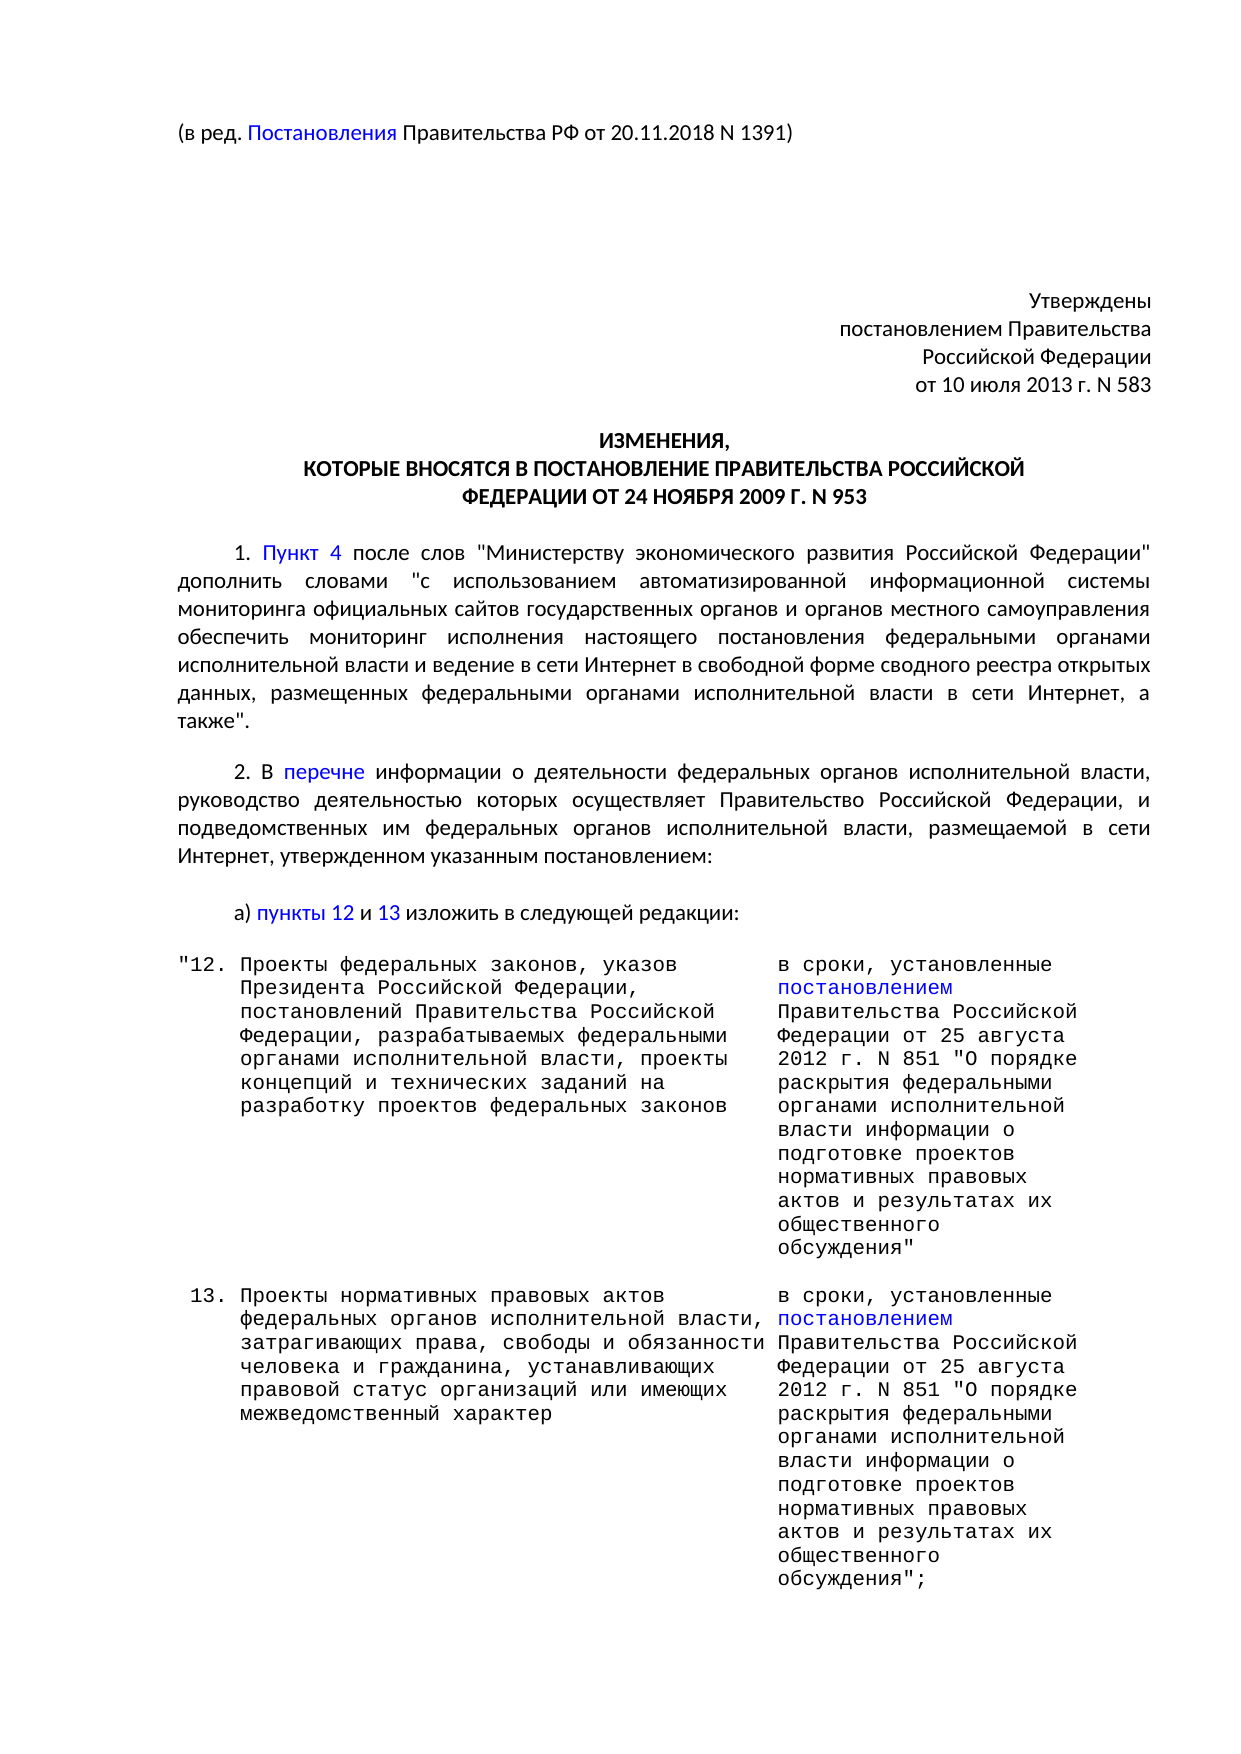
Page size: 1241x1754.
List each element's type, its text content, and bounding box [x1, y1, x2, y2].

text "12. Проекты федеральных законов, указов в сроки, установленные [177, 954, 1152, 977]
text Утверждены [177, 286, 1152, 314]
text актов и результатах их [177, 1190, 1152, 1214]
text правовой статус организаций или имеющих 2012 г. N 851 "О порядке [177, 1379, 1152, 1403]
text а) пункты 12 и 13 изложить в следующей редакции: [177, 898, 1152, 926]
text федеральных органов исполнительной власти, постановлением [177, 1308, 1152, 1332]
text подготовке проектов [177, 1143, 1152, 1166]
text 1. Пункт 4 после слов "Министерству экономического развития Российской Федерации" дополнить словами "с использованием автоматизированной информационной системы мониторинга официальных сайтов государственных органов и органов местного самоуправления обеспечить мониторинг исполнения настоящего постановления федеральными органами исполнительной власти и ведение в сети Интернет в свободной форме сводного реестра открытых данных, размещенных федеральными органами исполнительной власти в сети Интернет, а также". [177, 538, 1152, 734]
text Федерации, разрабатываемых федеральными Федерации от 25 августа [177, 1024, 1152, 1048]
text обсуждения"; [177, 1568, 1152, 1592]
text постановлением Правительства [177, 314, 1152, 342]
text подготовке проектов [177, 1474, 1152, 1497]
text обсуждения" [177, 1237, 1152, 1261]
title ФЕДЕРАЦИИ ОТ 24 НОЯБРЯ 2009 Г. N 953 [177, 482, 1152, 510]
text общественного [177, 1214, 1152, 1237]
text человека и гражданина, устанавливающих Федерации от 25 августа [177, 1356, 1152, 1379]
text межведомственный характер раскрытия федеральными [177, 1403, 1152, 1427]
text нормативных правовых [177, 1497, 1152, 1521]
text концепций и технических заданий на раскрытия федеральными [177, 1072, 1152, 1096]
text от 10 июля 2013 г. N 583 [177, 370, 1152, 398]
text органами исполнительной [177, 1427, 1152, 1450]
text власти информации о [177, 1119, 1152, 1143]
text Российской Федерации [177, 342, 1152, 370]
text актов и результатах их [177, 1521, 1152, 1545]
text постановлений Правительства Российской Правительства Российской [177, 1001, 1152, 1024]
text органами исполнительной власти, проекты 2012 г. N 851 "О порядке [177, 1048, 1152, 1072]
text 13. Проекты нормативных правовых актов в сроки, установленные [177, 1285, 1152, 1308]
text Президента Российской Федерации, постановлением [177, 977, 1152, 1001]
text (в ред. Постановления Правительства РФ от 20.11.2018 N 1391) [177, 118, 1152, 146]
text нормативных правовых [177, 1166, 1152, 1190]
text затрагивающих права, свободы и обязанности Правительства Российской [177, 1332, 1152, 1356]
text власти информации о [177, 1450, 1152, 1474]
text общественного [177, 1545, 1152, 1568]
text разработку проектов федеральных законов органами исполнительной [177, 1096, 1152, 1119]
text 2. В перечне информации о деятельности федеральных органов исполнительной власти, руководство деятельностью которых осуществляет Правительство Российской Федерации, и подведомственных им федеральных органов исполнительной власти, размещаемой в сети Интернет, утвержденном указанным постановлением: [177, 757, 1152, 869]
title ИЗМЕНЕНИЯ, [177, 426, 1152, 454]
title КОТОРЫЕ ВНОСЯТСЯ В ПОСТАНОВЛЕНИЕ ПРАВИТЕЛЬСТВА РОССИЙСКОЙ [177, 454, 1152, 482]
